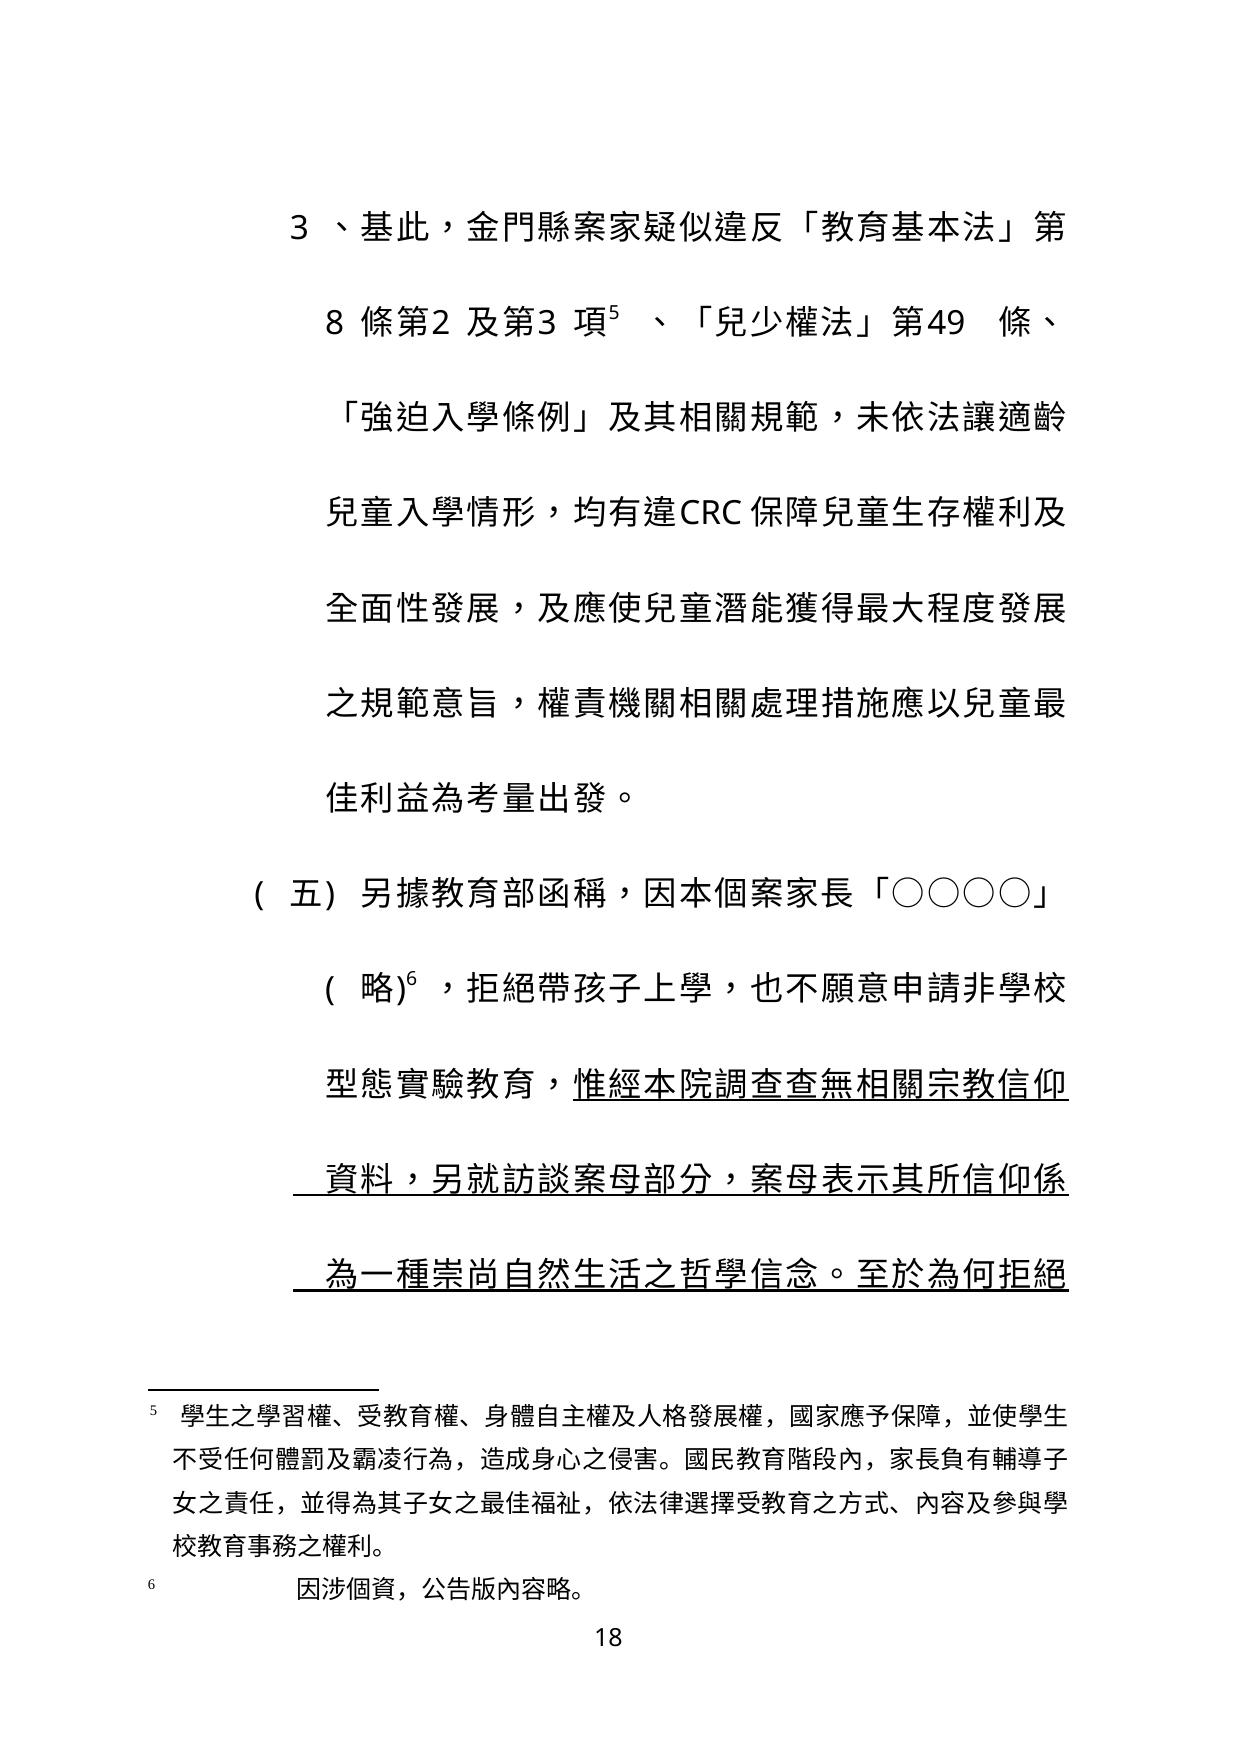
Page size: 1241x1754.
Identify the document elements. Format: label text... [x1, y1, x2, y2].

subtitle 基此，金門縣案家疑似違反「教育基本法」第8條第2及第3項、「兒少權法」第49條、「強迫入學條例」及其相關規範，未依法讓適齡兒童入學情形，均有違CRC保障兒童生存權利及全面性發展，及應使兒童潛能獲得最大程度發展之規範意旨，權責機關相關處理措施應以兒童最佳利益為考量出發。 [256, 177, 1069, 844]
